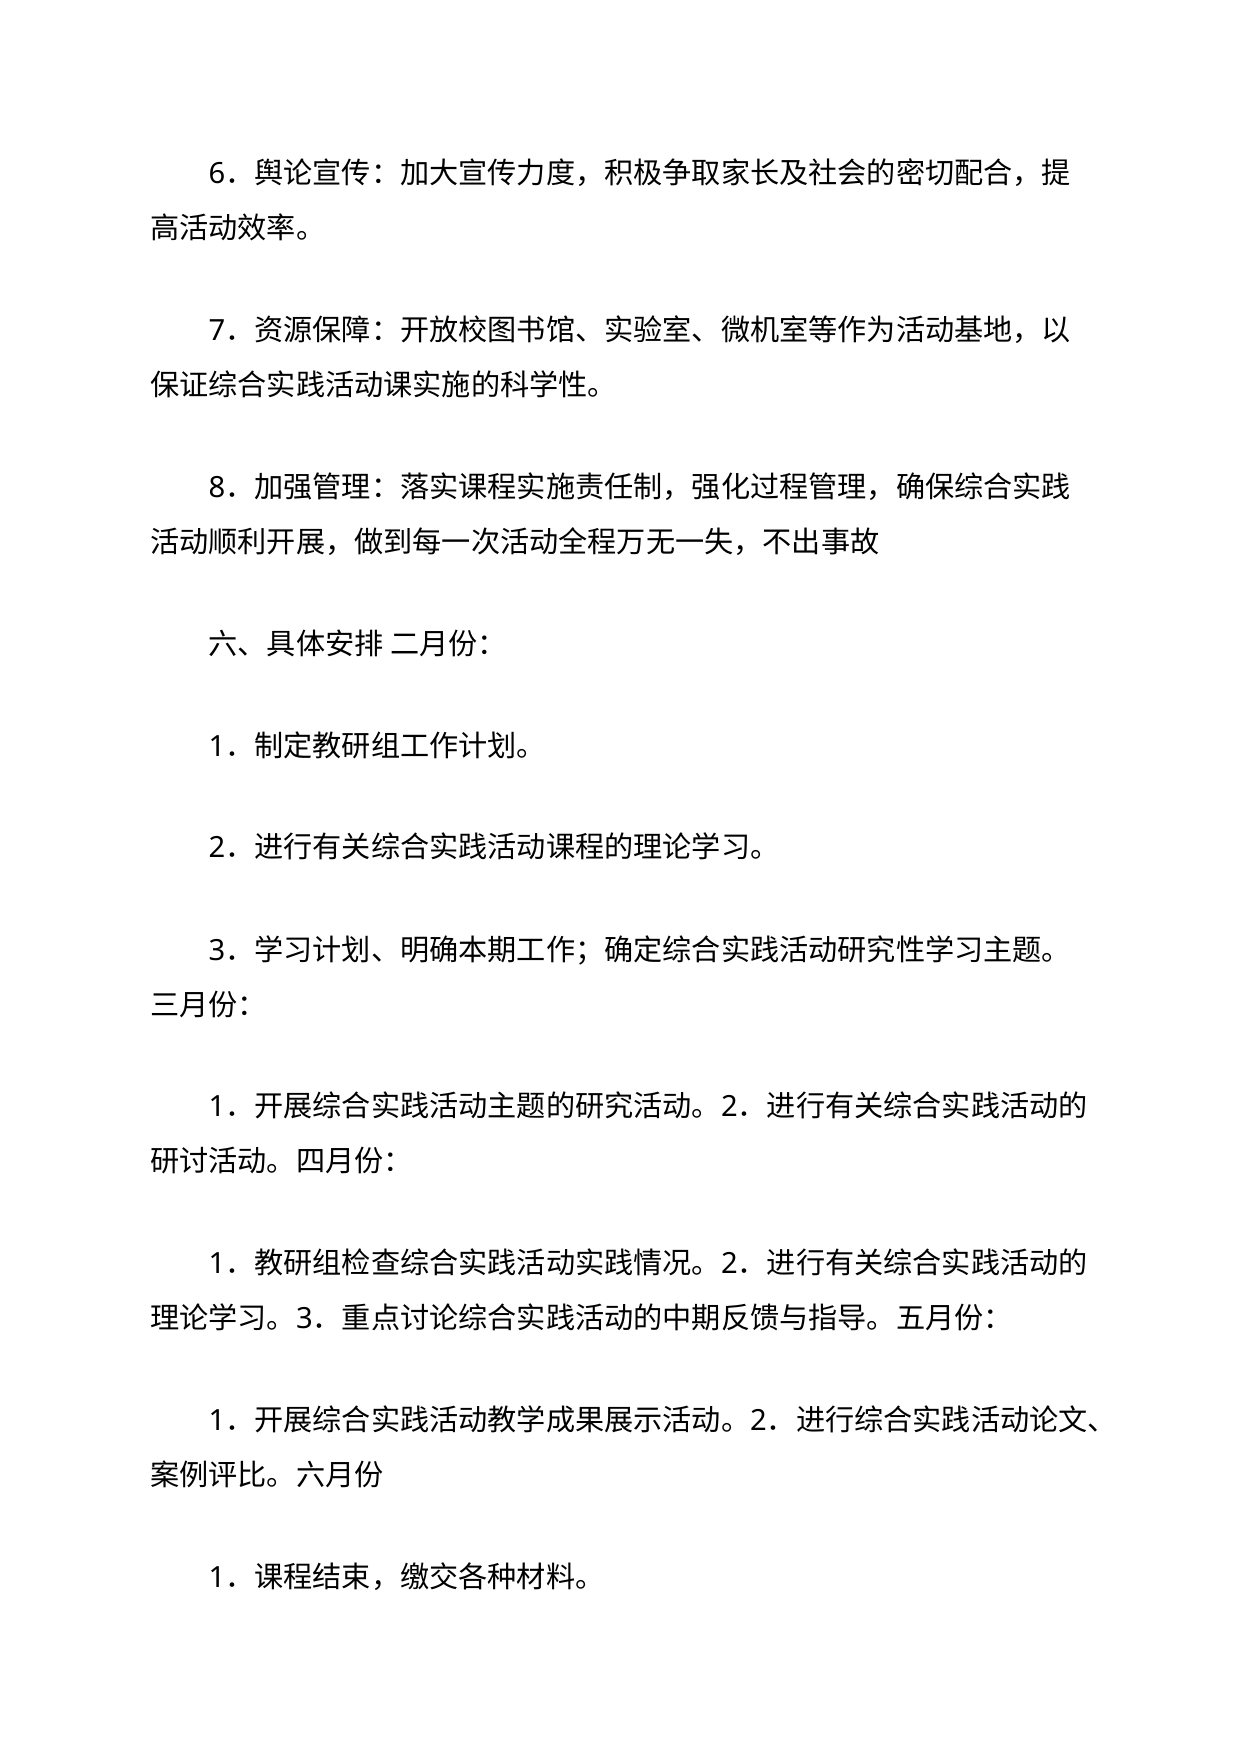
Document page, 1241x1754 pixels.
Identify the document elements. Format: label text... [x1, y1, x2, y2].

text 3．学习计划、明确本期工作；确定综合实践活动研究性学习主题。三月份： [150, 926, 1090, 1023]
text 1．制定教研组工作计划。 [150, 722, 1090, 764]
text 2．进行有关综合实践活动课程的理论学习。 [150, 824, 1090, 866]
text 1．开展综合实践活动主题的研究活动。2．进行有关综合实践活动的研讨活动。四月份： [150, 1083, 1090, 1180]
text 7．资源保障：开放校图书馆、实验室、微机室等作为活动基地，以保证综合实践活动课实施的科学性。 [150, 307, 1090, 404]
text 1．开展综合实践活动教学成果展示活动。2．进行综合实践活动论文、案例评比。六月份 [150, 1397, 1090, 1494]
text 8．加强管理：落实课程实施责任制，强化过程管理，确保综合实践活动顺利开展，做到每一次活动全程万无一失，不出事故 [150, 463, 1090, 561]
text 1．教研组检查综合实践活动实践情况。2．进行有关综合实践活动的理论学习。3．重点讨论综合实践活动的中期反馈与指导。五月份： [150, 1239, 1090, 1337]
text 六、具体安排 二月份： [150, 620, 1090, 663]
text 6．舆论宣传：加大宣传力度，积极争取家长及社会的密切配合，提高活动效率。 [150, 150, 1090, 247]
text 1．课程结束，缴交各种材料。 [150, 1553, 1090, 1596]
